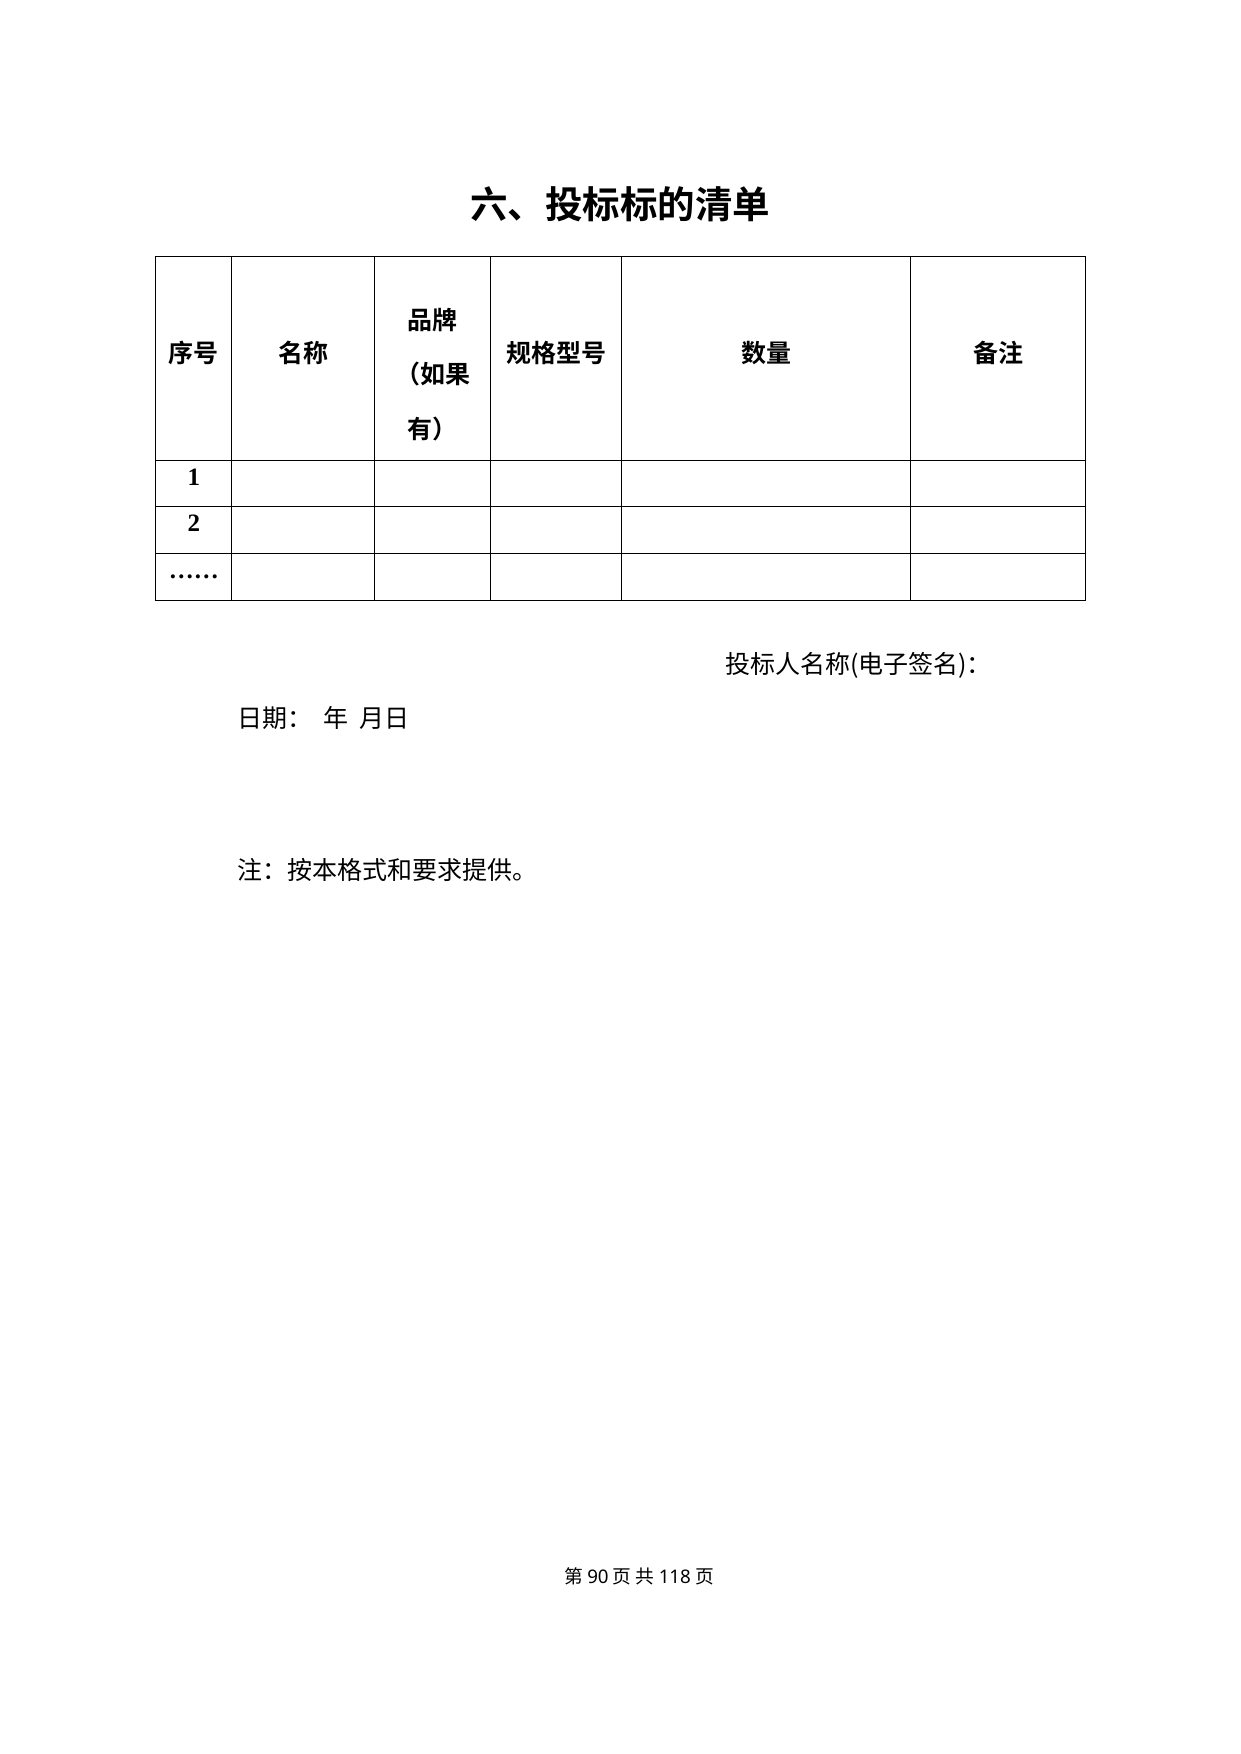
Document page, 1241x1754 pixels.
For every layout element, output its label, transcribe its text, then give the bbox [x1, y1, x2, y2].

table_cell [911, 461, 1085, 506]
table_header 序号 [156, 257, 231, 459]
subtitle 六、投标标的清单 [187, 175, 1053, 229]
table_header 数量 [622, 257, 910, 459]
table_cell [375, 554, 490, 600]
table_cell [911, 507, 1085, 553]
table_cell [375, 507, 490, 553]
table_cell [491, 461, 621, 506]
table_cell 2 [156, 507, 231, 553]
table_cell [232, 507, 374, 553]
table_cell [232, 461, 374, 506]
table_cell [491, 554, 621, 600]
table_header 规格型号 [491, 257, 621, 459]
table_header 备注 [911, 257, 1085, 459]
table_cell [375, 461, 490, 506]
table_cell [622, 461, 910, 506]
table_cell [232, 554, 374, 600]
table_cell [622, 507, 910, 553]
table_cell [491, 507, 621, 553]
table_cell 1 [156, 461, 231, 506]
table_cell [622, 554, 910, 600]
table_cell …… [156, 554, 231, 600]
table_cell [911, 554, 1085, 600]
table_header 品牌（如果有） [375, 257, 490, 459]
text 注：按本格式和要求提供。 [187, 850, 1053, 887]
table_header 名称 [232, 257, 374, 459]
text 投标人名称(电子签名)： [187, 644, 1053, 680]
text 日期： 年 月日 [187, 698, 1053, 735]
